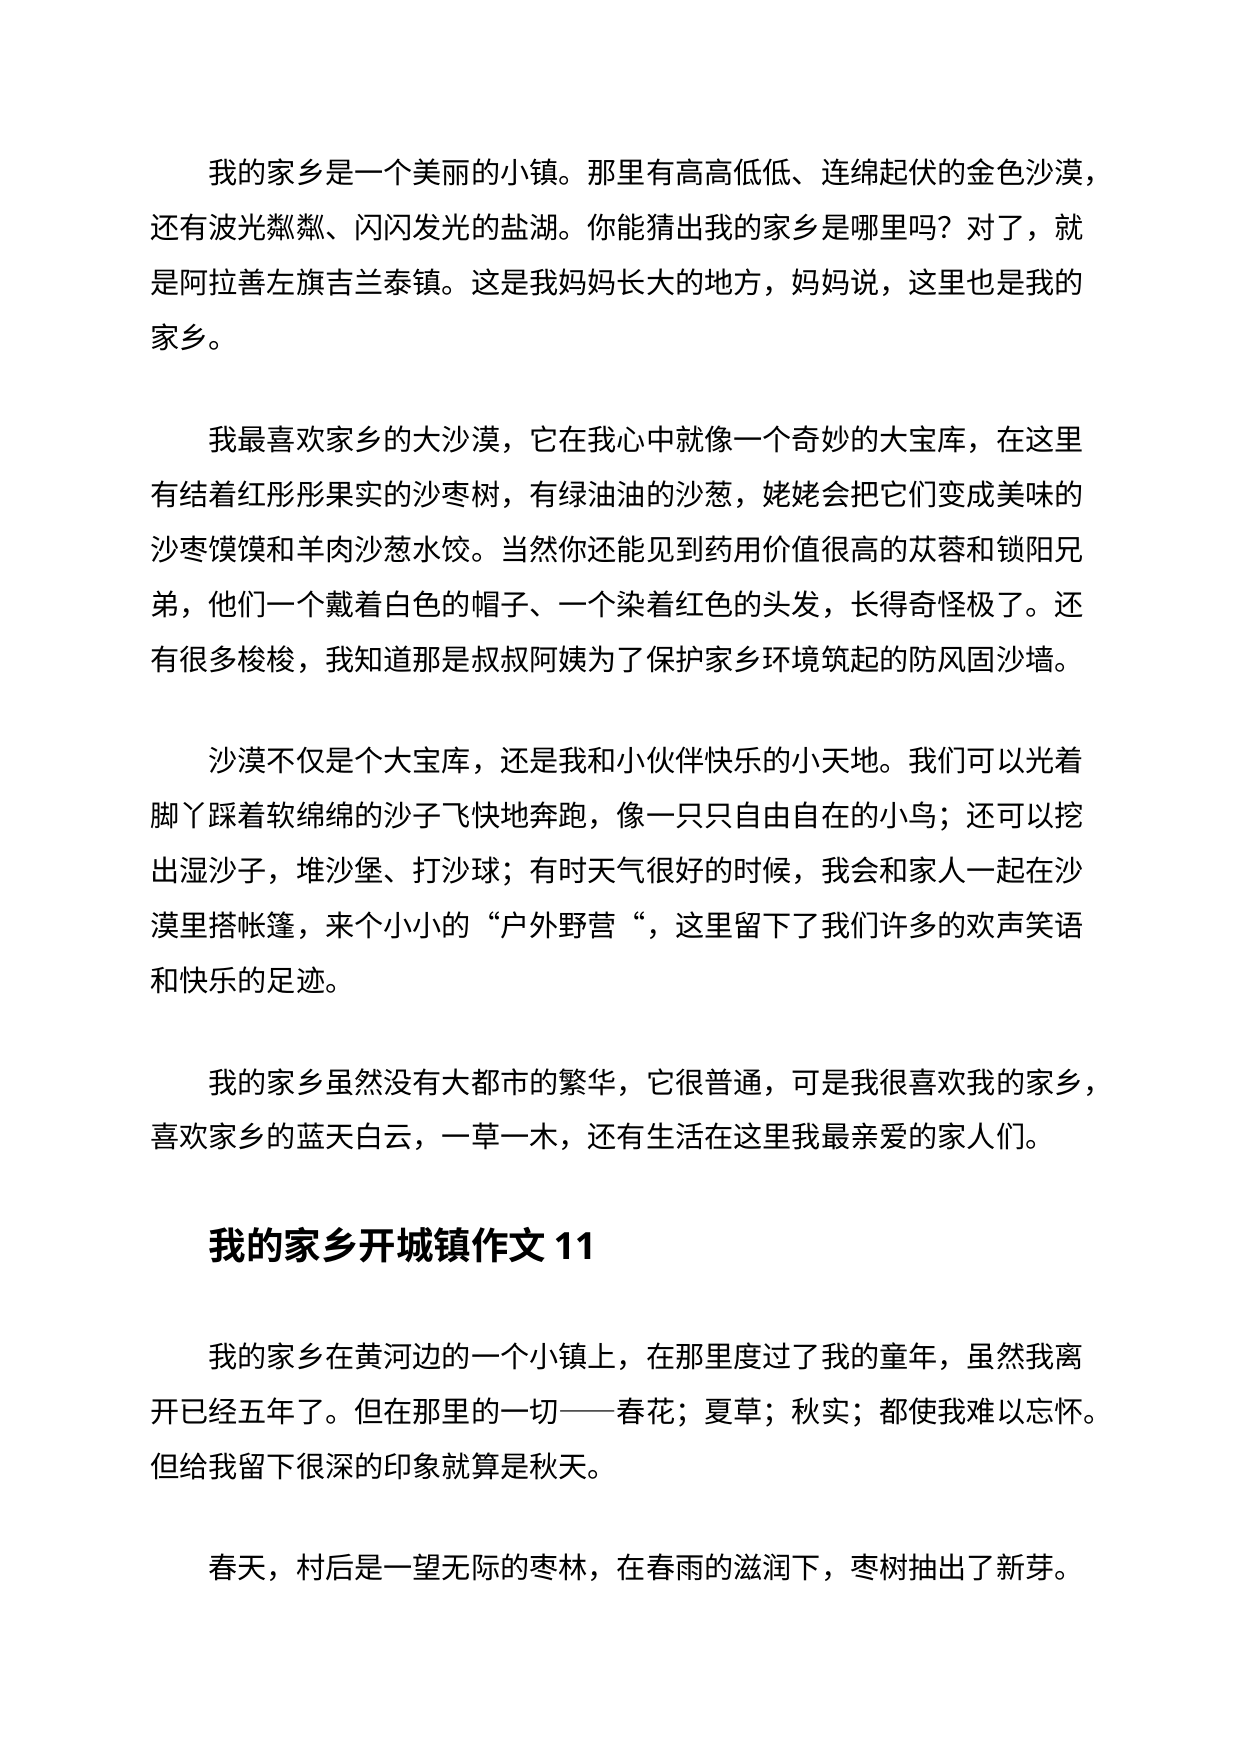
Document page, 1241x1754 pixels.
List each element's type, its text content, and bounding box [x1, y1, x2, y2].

text 我的家乡在黄河边的一个小镇上，在那里度过了我的童年，虽然我离开已经五年了。但在那里的一切——春花；夏草；秋实；都使我难以忘怀。但给我留下很深的印象就算是秋天。 [150, 1333, 1090, 1486]
text 我最喜欢家乡的大沙漠，它在我心中就像一个奇妙的大宝库，在这里有结着红彤彤果实的沙枣树，有绿油油的沙葱，姥姥会把它们变成美味的沙枣馍馍和羊肉沙葱水饺。当然你还能见到药用价值很高的苁蓉和锁阳兄弟，他们一个戴着白色的帽子、一个染着红色的头发，长得奇怪极了。还有很多梭梭，我知道那是叔叔阿姨为了保护家乡环境筑起的防风固沙墙。 [150, 416, 1090, 678]
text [150, 1545, 1090, 1587]
text 我的家乡开城镇作文11 [150, 1216, 1090, 1270]
text 我的家乡虽然没有大都市的繁华，它很普通，可是我很喜欢我的家乡，喜欢家乡的蓝天白云，一草一木，还有生活在这里我最亲爱的家人们。 [150, 1059, 1090, 1156]
text 沙漠不仅是个大宝库，还是我和小伙伴快乐的小天地。我们可以光着脚丫踩着软绵绵的沙子飞快地奔跑，像一只只自由自在的小鸟；还可以挖出湿沙子，堆沙堡、打沙球；有时天气很好的时候，我会和家人一起在沙漠里搭帐篷，来个小小的“户外野营“，这里留下了我们许多的欢声笑语和快乐的足迹。 [150, 738, 1090, 1000]
text 我的家乡是一个美丽的小镇。那里有高高低低、连绵起伏的金色沙漠，还有波光粼粼、闪闪发光的盐湖。你能猜出我的家乡是哪里吗？对了，就是阿拉善左旗吉兰泰镇。这是我妈妈长大的地方，妈妈说，这里也是我的家乡。 [150, 150, 1090, 357]
